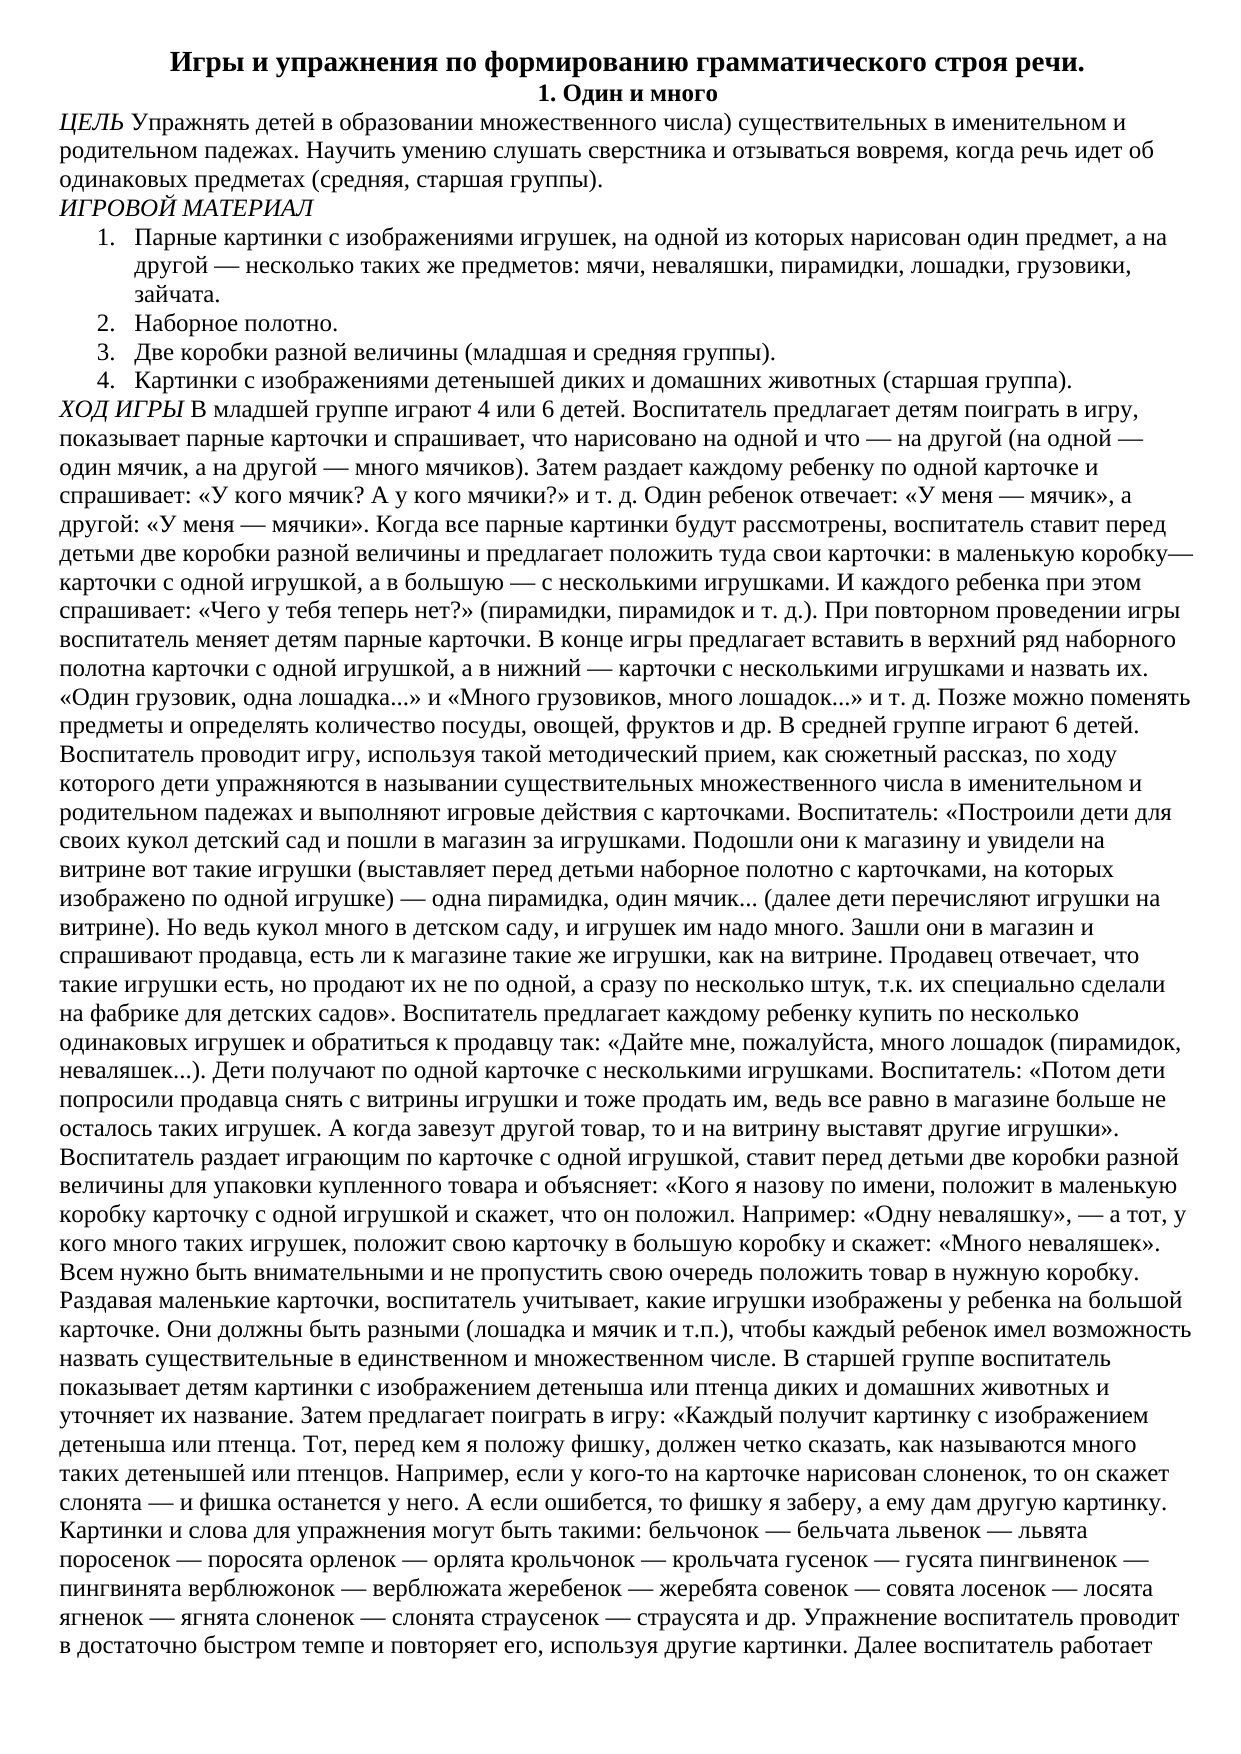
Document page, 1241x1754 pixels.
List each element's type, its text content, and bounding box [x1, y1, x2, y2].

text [59, 394, 1196, 1659]
list Картинки с изображениями детенышей диких и домашних животных (старшая группа). [97, 365, 1196, 394]
list Парные картинки с изображениями игрушек, на одной из которых нарисован один предмет, а на другой — несколько таких же предметов: мячи, неваляшки, пирамидки, лошадки, грузовики, зайчата. [97, 222, 1196, 308]
text ЦЕЛЬ Упражнять детей в образовании множественного числа) существительных в именительном и родительном падежах. Научить умению слушать сверстника и отзываться вовремя, когда речь идет об одинаковых предметах (средняя, старшая группы). [59, 107, 1196, 193]
list Наборное полотно. [97, 308, 1196, 337]
text ИГРОВОЙ МАТЕРИАЛ [59, 193, 1196, 222]
text 1. Один и много [59, 78, 1196, 107]
text Игры и упражнения по формированию грамматического строя речи. [59, 44, 1196, 78]
list Две коробки разной величины (младшая и средняя группы). [97, 337, 1196, 365]
